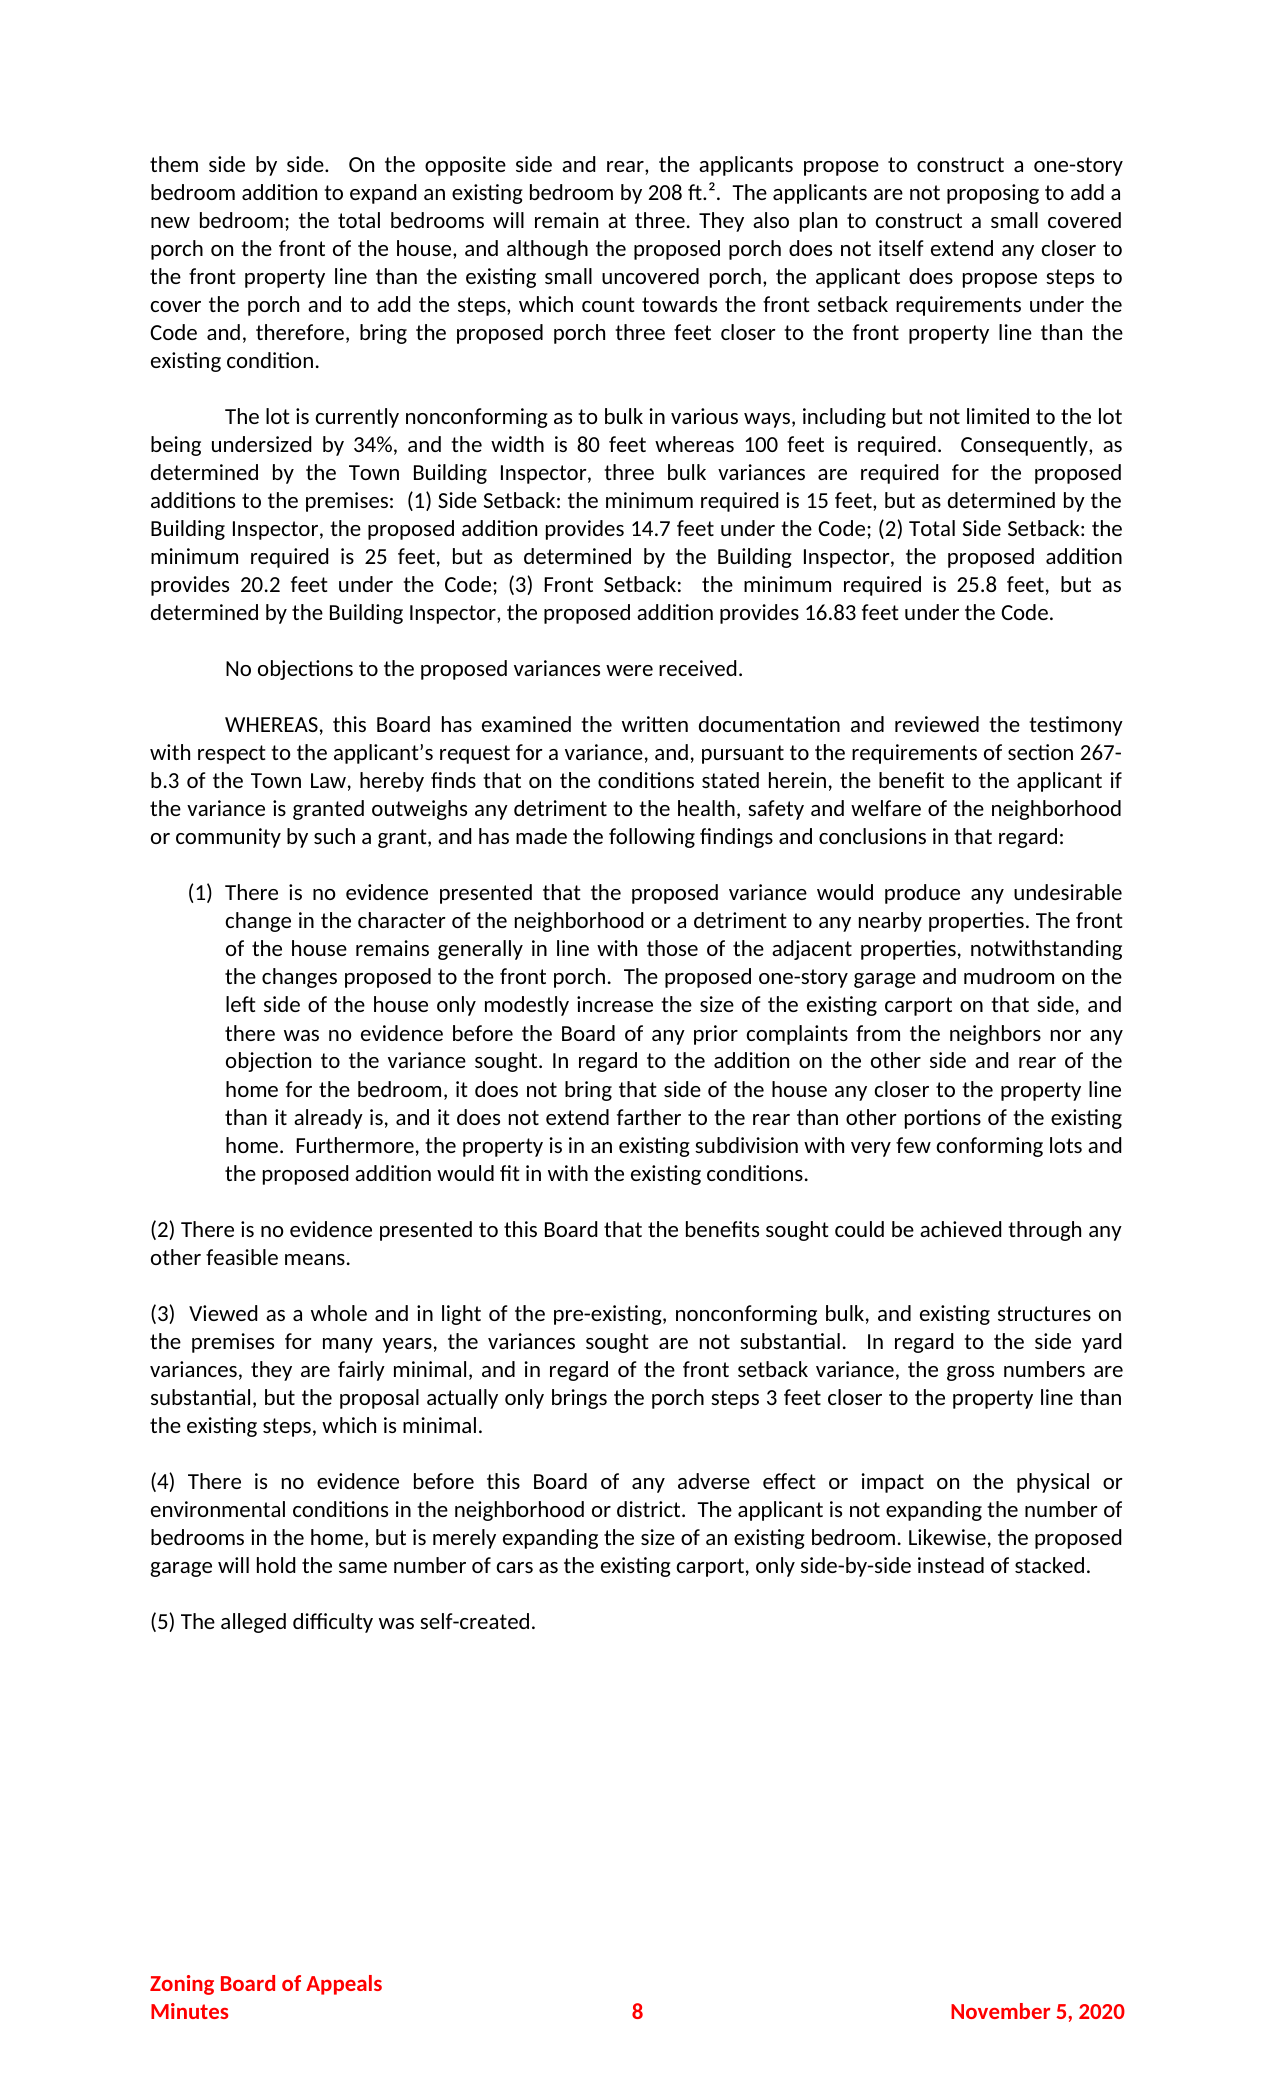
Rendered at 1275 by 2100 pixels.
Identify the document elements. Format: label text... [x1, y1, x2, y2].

text The lot is currently nonconforming as to bulk in various ways, including but not limited to the lot being undersized by 34%, and the width is 80 feet whereas 100 feet is required. Consequently, as determined by the Town Building Inspector, three bulk variances are required for the proposed additions to the premises: (1) Side Setback: the minimum required is 15 feet, but as determined by the Building Inspector, the proposed addition provides 14.7 feet under the Code; (2) Total Side Setback: the minimum required is 25 feet, but as determined by the Building Inspector, the proposed addition provides 20.2 feet under the Code; (3) Front Setback: the minimum required is 25.8 feet, but as determined by the Building Inspector, the proposed addition provides 16.83 feet under the Code. [150, 402, 1125, 626]
text (5) The alleged difficulty was self-created. [150, 1607, 1125, 1635]
text them side by side. On the opposite side and rear, the applicants propose to construct a one-story bedroom addition to expand an existing bedroom by 208 ft.². The applicants are not proposing to add a new bedroom; the total bedrooms will remain at three. They also plan to construct a small covered porch on the front of the house, and although the proposed porch does not itself extend any closer to the front property line than the existing small uncovered porch, the applicant does propose steps to cover the porch and to add the steps, which count towards the front setback requirements under the Code and, therefore, bring the proposed porch three feet closer to the front property line than the existing condition. [150, 150, 1125, 374]
text (2) There is no evidence presented to this Board that the benefits sought could be achieved through any other feasible means. [150, 1215, 1125, 1271]
text No objections to the proposed variances were received. [150, 654, 1125, 682]
text (3) Viewed as a whole and in light of the pre-existing, nonconforming bulk, and existing structures on the premises for many years, the variances sought are not substantial. In regard to the side yard variances, they are fairly minimal, and in regard of the front setback variance, the gross numbers are substantial, but the proposal actually only brings the porch steps 3 feet closer to the property line than the existing steps, which is minimal. [150, 1299, 1125, 1439]
list There is no evidence presented that the proposed variance would produce any undesirable change in the character of the neighborhood or a detriment to any nearby properties. The front of the house remains generally in line with those of the adjacent properties, notwithstanding the changes proposed to the front porch. The proposed one-story garage and mudroom on the left side of the house only modestly increase the size of the existing carport on that side, and there was no evidence before the Board of any prior complaints from the neighbors nor any objection to the variance sought. In regard to the addition on the other side and rear of the home for the bedroom, it does not bring that side of the house any closer to the property line than it already is, and it does not extend farther to the rear than other portions of the existing home. Furthermore, the property is in an existing subdivision with very few conforming lots and the proposed addition would fit in with the existing conditions. [187, 878, 1125, 1187]
text WHEREAS, this Board has examined the written documentation and reviewed the testimony with respect to the applicant’s request for a variance, and, pursuant to the requirements of section 267-b.3 of the Town Law, hereby finds that on the conditions stated herein, the benefit to the applicant if the variance is granted outweighs any detriment to the health, safety and welfare of the neighborhood or community by such a grant, and has made the following findings and conclusions in that regard: [150, 710, 1125, 851]
text (4) There is no evidence before this Board of any adverse effect or impact on the physical or environmental conditions in the neighborhood or district. The applicant is not expanding the number of bedrooms in the home, but is merely expanding the size of an existing bedroom. Likewise, the proposed garage will hold the same number of cars as the existing carport, only side-by-side instead of stacked. [150, 1467, 1125, 1579]
